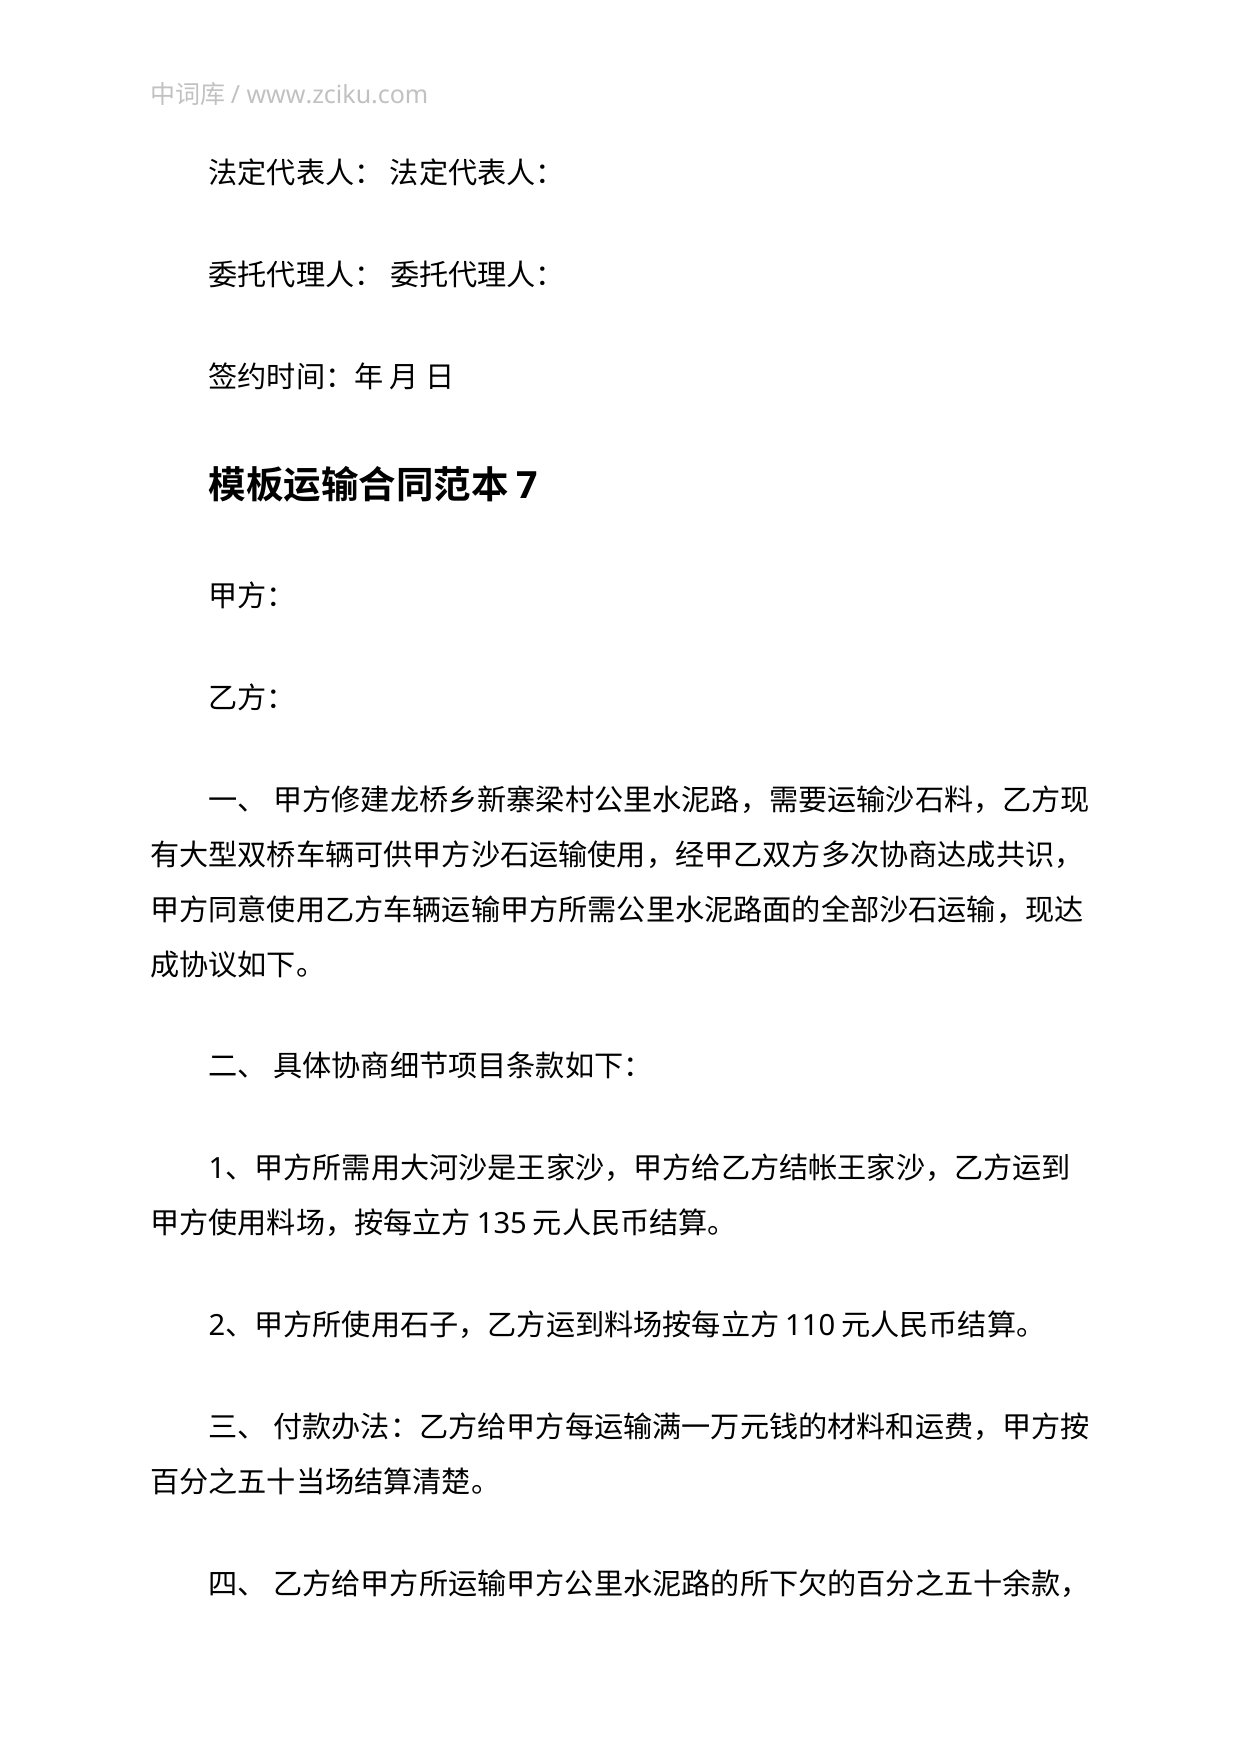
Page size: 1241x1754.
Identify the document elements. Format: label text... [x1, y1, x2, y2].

text 一、 甲方修建龙桥乡新寨梁村公里水泥路，需要运输沙石料，乙方现有大型双桥车辆可供甲方沙石运输使用，经甲乙双方多次协商达成共识，甲方同意使用乙方车辆运输甲方所需公里水泥路面的全部沙石运输，现达成协议如下。 [150, 776, 1090, 983]
text 三、 付款办法：乙方给甲方每运输满一万元钱的材料和运费，甲方按百分之五十当场结算清楚。 [150, 1404, 1090, 1501]
text 法定代表人： 法定代表人： [150, 150, 1090, 192]
text 甲方： [150, 573, 1090, 615]
text 2、甲方所使用石子，乙方运到料场按每立方110元人民币结算。 [150, 1302, 1090, 1344]
text 1、甲方所需用大河沙是王家沙，甲方给乙方结帐王家沙，乙方运到甲方使用料场，按每立方135元人民币结算。 [150, 1145, 1090, 1242]
text 乙方： [150, 675, 1090, 717]
text 签约时间：年 月 日 [150, 353, 1090, 396]
text 委托代理人： 委托代理人： [150, 252, 1090, 294]
text 二、 具体协商细节项目条款如下： [150, 1043, 1090, 1085]
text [150, 1560, 1090, 1603]
text 模板运输合同范本7 [150, 455, 1090, 510]
